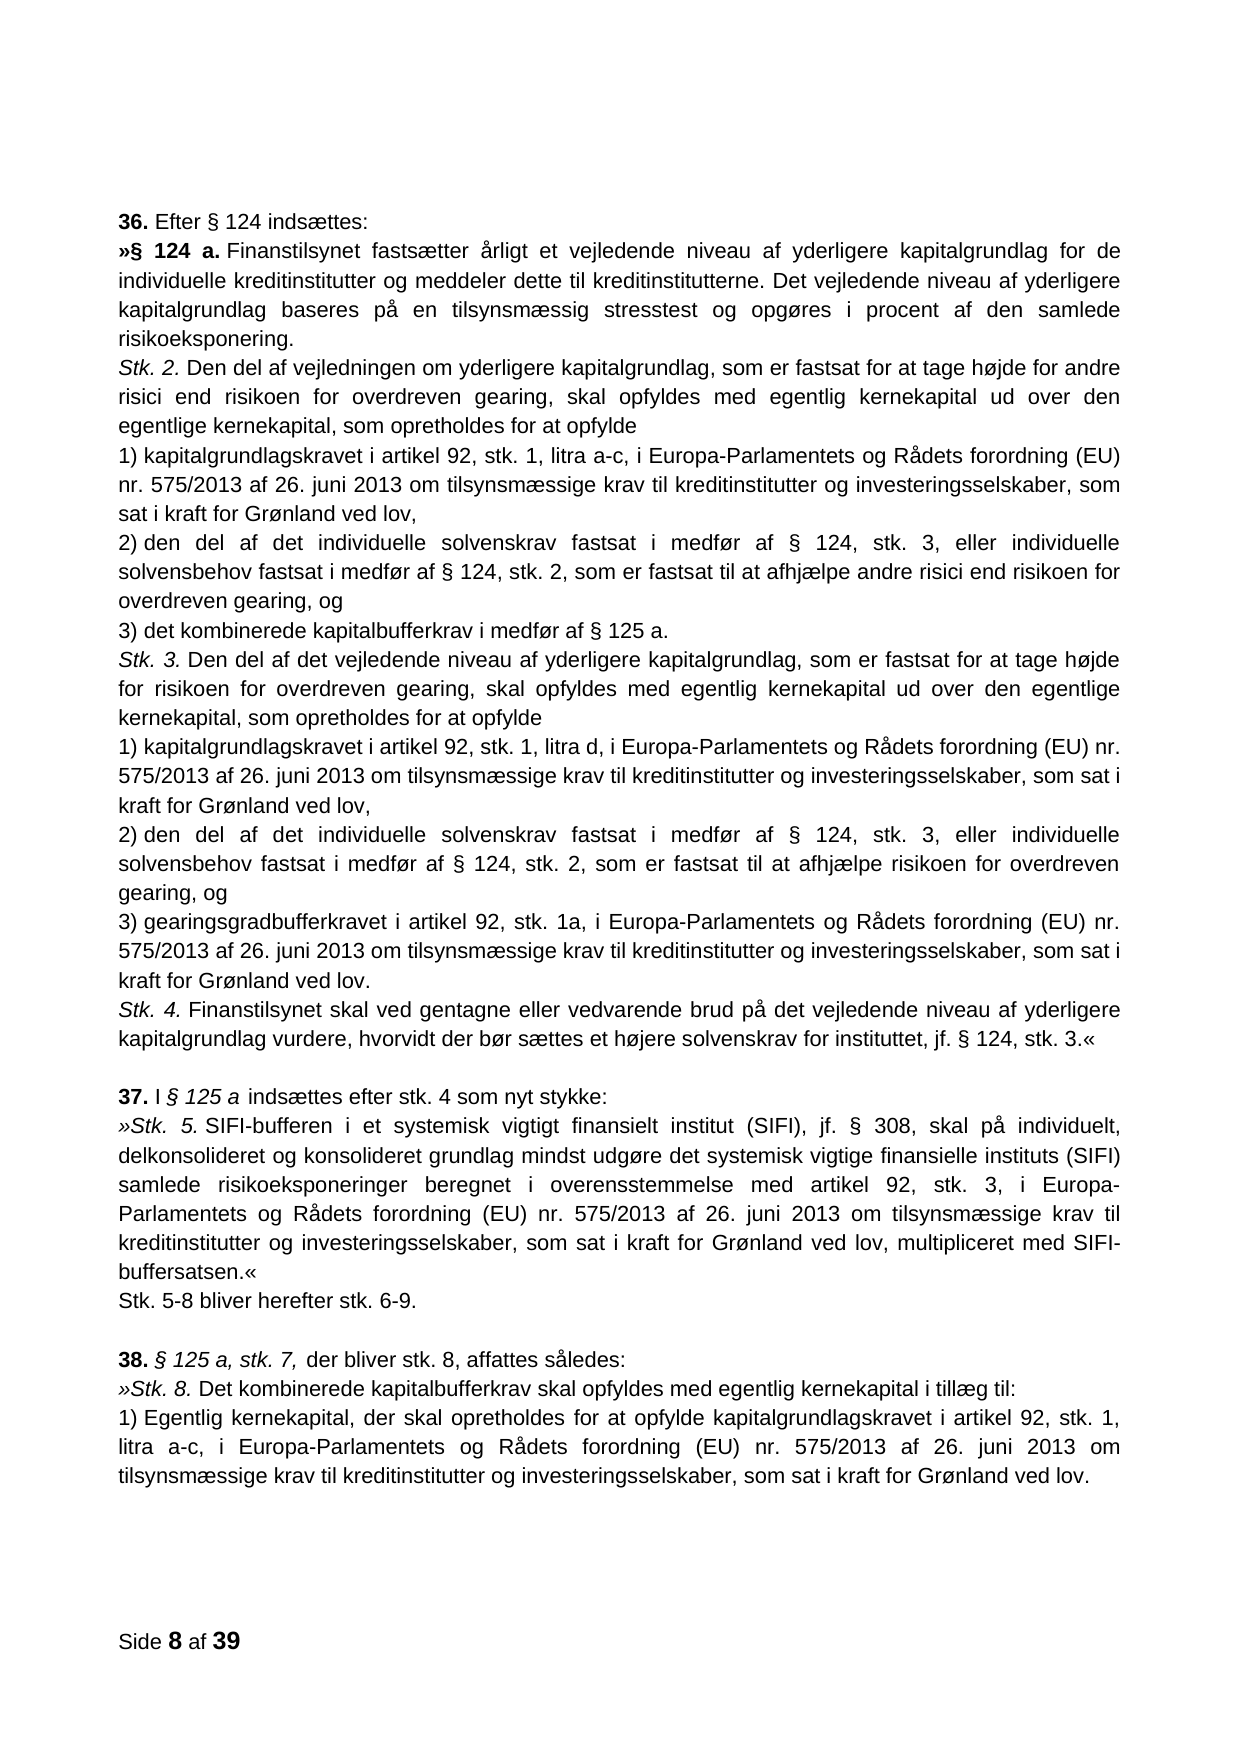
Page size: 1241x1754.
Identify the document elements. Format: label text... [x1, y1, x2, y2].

text 3) det kombinerede kapitalbufferkrav i medfør af § 125 a. [118, 615, 1122, 644]
text Stk. 5-8 bliver herefter stk. 6-9. [118, 1286, 1122, 1315]
text 36. Efter § 124 indsættes: [118, 206, 1122, 236]
text »Stk. 5. SIFI-bufferen i et systemisk vigtigt finansielt institut (SIFI), jf. § 308, skal på individuelt, delkonsolideret og konsolideret grundlag mindst udgøre det systemisk vigtige finansielle instituts (SIFI) samlede risikoeksponeringer beregnet i overensstemmelse med artikel 92, stk. 3, i Europa-Parlamentets og Rådets forordning (EU) nr. 575/2013 af 26. juni 2013 om tilsynsmæssige krav til kreditinstitutter og investeringsselskaber, som sat i kraft for Grønland ved lov, multipliceret med SIFI-buffersatsen.« [118, 1111, 1122, 1286]
text 1) kapitalgrundlagskravet i artikel 92, stk. 1, litra d, i Europa-Parlamentets og Rådets forordning (EU) nr. 575/2013 af 26. juni 2013 om tilsynsmæssige krav til kreditinstitutter og investeringsselskaber, som sat i kraft for Grønland ved lov, [118, 731, 1122, 819]
text »§ 124 a. Finanstilsynet fastsætter årligt et vejledende niveau af yderligere kapitalgrundlag for de individuelle kreditinstitutter og meddeler dette til kreditinstitutterne. Det vejledende niveau af yderligere kapitalgrundlag baseres på en tilsynsmæssig stresstest og opgøres i procent af den samlede risikoeksponering. [118, 236, 1122, 352]
text 2) den del af det individuelle solvenskrav fastsat i medfør af § 124, stk. 3, eller individuelle solvensbehov fastsat i medfør af § 124, stk. 2, som er fastsat til at afhjælpe andre risici end risikoen for overdreven gearing, og [118, 527, 1122, 615]
text 37. I § 125 a indsættes efter stk. 4 som nyt stykke: [118, 1081, 1122, 1111]
text 1) kapitalgrundlagskravet i artikel 92, stk. 1, litra a-c, i Europa-Parlamentets og Rådets forordning (EU) nr. 575/2013 af 26. juni 2013 om tilsynsmæssige krav til kreditinstitutter og investeringsselskaber, som sat i kraft for Grønland ved lov, [118, 440, 1122, 527]
text 1) Egentlig kernekapital, der skal opretholdes for at opfylde kapitalgrundlagskravet i artikel 92, stk. 1, litra a-c, i Europa-Parlamentets og Rådets forordning (EU) nr. 575/2013 af 26. juni 2013 om tilsynsmæssige krav til kreditinstitutter og investeringsselskaber, som sat i kraft for Grønland ved lov. [118, 1402, 1122, 1490]
text Stk. 3. Den del af det vejledende niveau af yderligere kapitalgrundlag, som er fastsat for at tage højde for risikoen for overdreven gearing, skal opfyldes med egentlig kernekapital ud over den egentlige kernekapital, som opretholdes for at opfylde [118, 644, 1122, 731]
text Stk. 2. Den del af vejledningen om yderligere kapitalgrundlag, som er fastsat for at tage højde for andre risici end risikoen for overdreven gearing, skal opfyldes med egentlig kernekapital ud over den egentlige kernekapital, som opretholdes for at opfylde [118, 352, 1122, 440]
text Stk. 4. Finanstilsynet skal ved gentagne eller vedvarende brud på det vejledende niveau af yderligere kapitalgrundlag vurdere, hvorvidt der bør sættes et højere solvenskrav for instituttet, jf. § 124, stk. 3.« [118, 994, 1122, 1052]
text 38. § 125 a, stk. 7, der bliver stk. 8, affattes således: [118, 1344, 1122, 1373]
text »Stk. 8. Det kombinerede kapitalbufferkrav skal opfyldes med egentlig kernekapital i tillæg til: [118, 1373, 1122, 1402]
text 2) den del af det individuelle solvenskrav fastsat i medfør af § 124, stk. 3, eller individuelle solvensbehov fastsat i medfør af § 124, stk. 2, som er fastsat til at afhjælpe risikoen for overdreven gearing, og [118, 819, 1122, 906]
text 3) gearingsgradbufferkravet i artikel 92, stk. 1a, i Europa-Parlamentets og Rådets forordning (EU) nr. 575/2013 af 26. juni 2013 om tilsynsmæssige krav til kreditinstitutter og investeringsselskaber, som sat i kraft for Grønland ved lov. [118, 906, 1122, 994]
